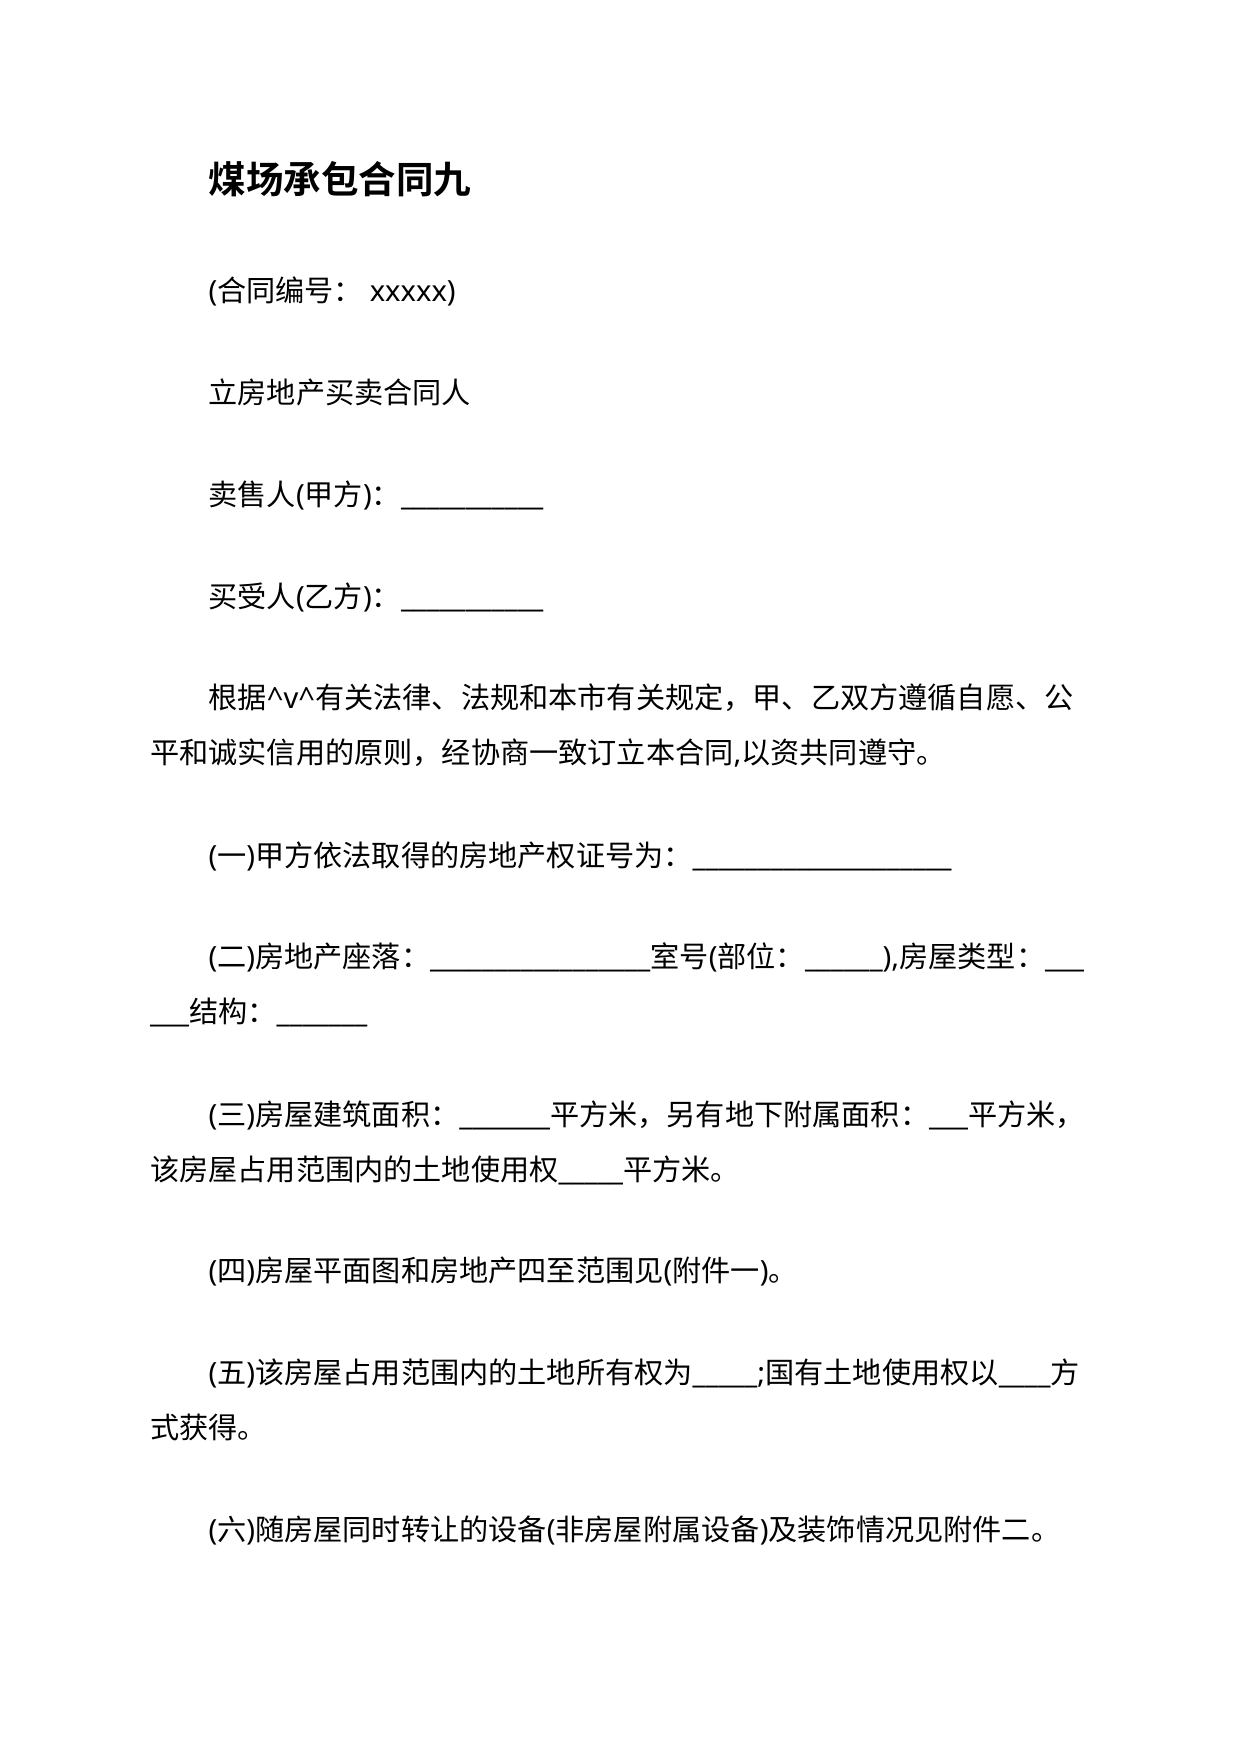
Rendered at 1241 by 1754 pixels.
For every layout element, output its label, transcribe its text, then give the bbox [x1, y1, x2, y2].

text 煤场承包合同九 [150, 150, 1090, 204]
text (一)甲方依法取得的房地产权证号为：____________________ [150, 832, 1090, 874]
text 根据^v^有关法律、法规和本市有关规定，甲、乙双方遵循自愿、公平和诚实信用的原则，经协商一致订立本合同,以资共同遵守。 [150, 675, 1090, 772]
text (四)房屋平面图和房地产四至范围见(附件一)。 [150, 1248, 1090, 1290]
text 立房地产买卖合同人 [150, 369, 1090, 412]
text 买受人(乙方)：___________ [150, 573, 1090, 616]
text (二)房地产座落：_________________室号(部位：______),房屋类型：______结构：_______ [150, 934, 1090, 1031]
text (合同编号： xxxxx) [150, 267, 1090, 310]
text (三)房屋建筑面积：_______平方米，另有地下附属面积：___平方米，该房屋占用范围内的土地使用权_____平方米。 [150, 1091, 1090, 1188]
text 卖售人(甲方)：___________ [150, 471, 1090, 513]
text (六)随房屋同时转让的设备(非房屋附属设备)及装饰情况见附件二。 [150, 1507, 1090, 1549]
text (五)该房屋占用范围内的土地所有权为_____;国有土地使用权以____方式获得。 [150, 1350, 1090, 1447]
